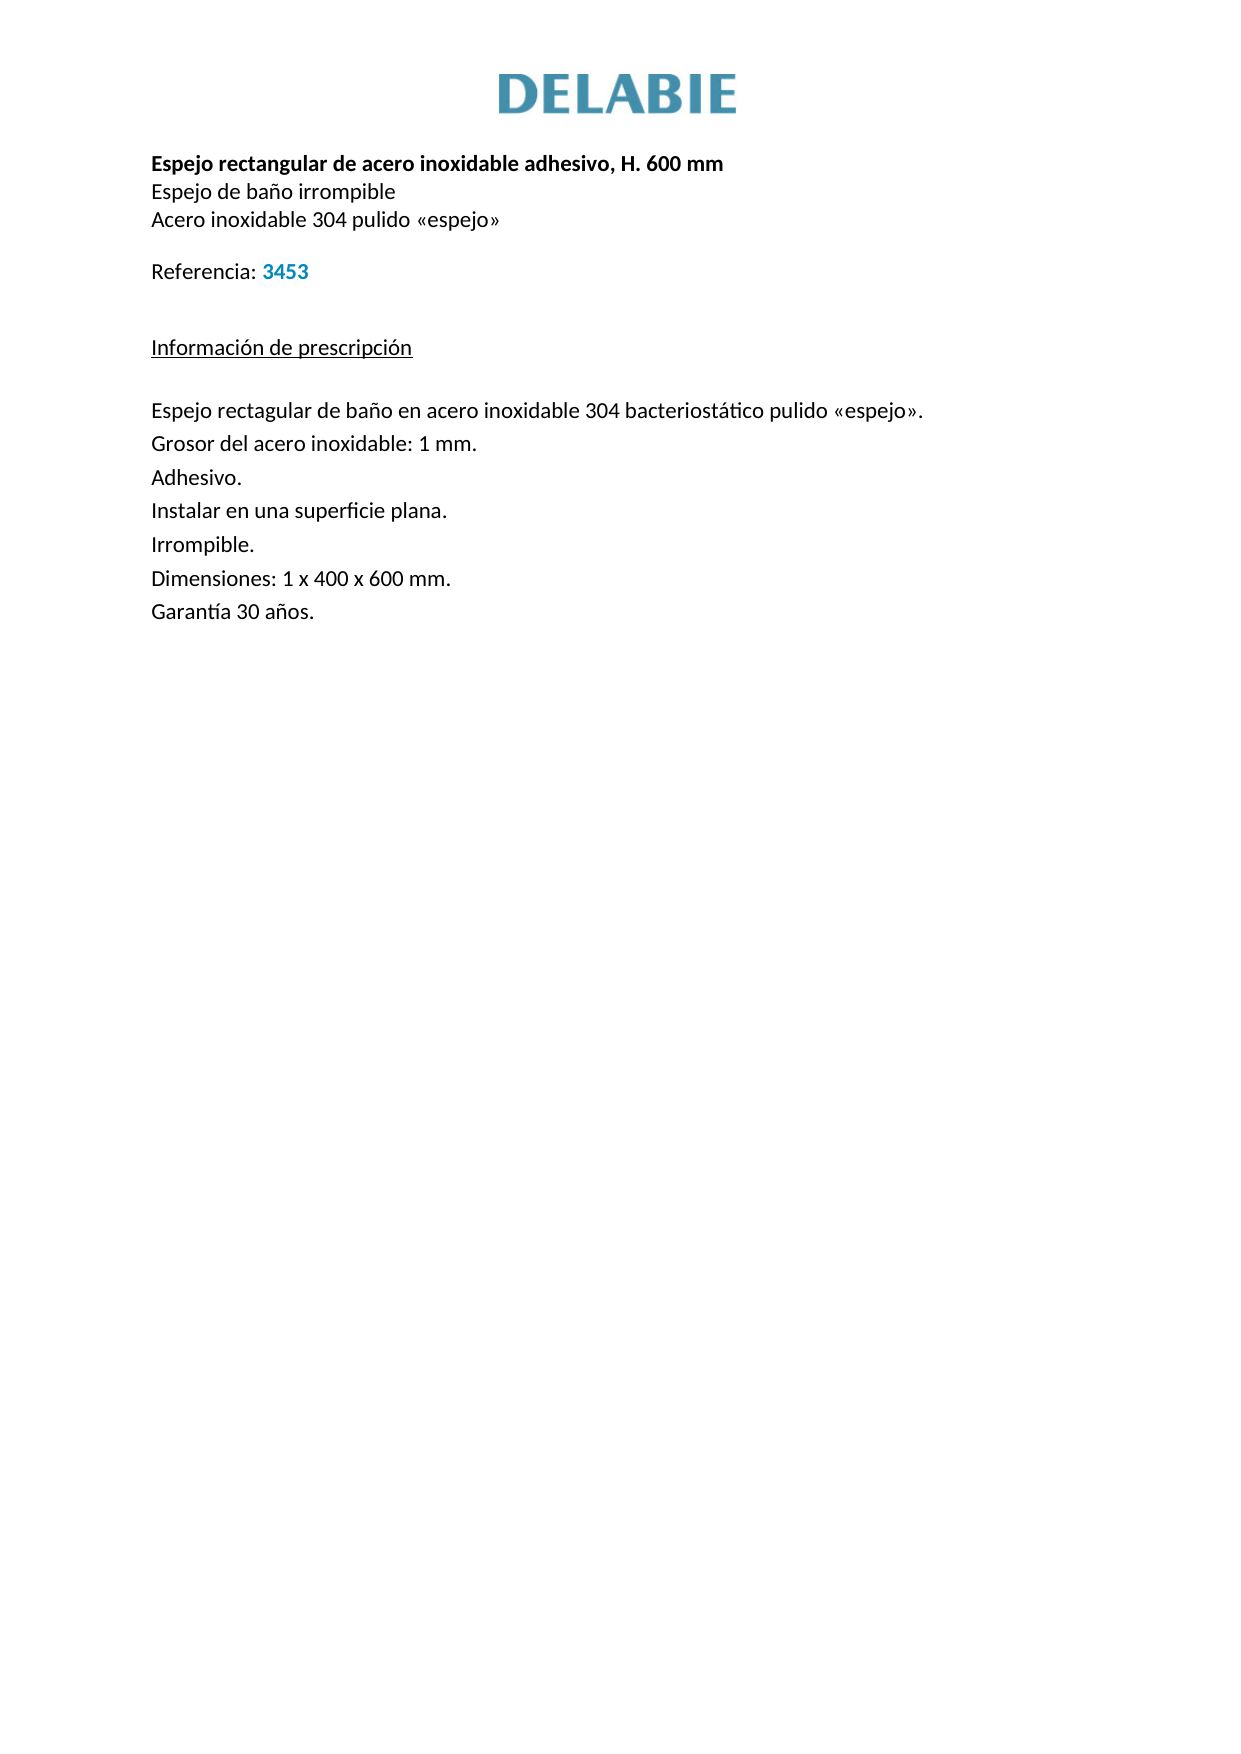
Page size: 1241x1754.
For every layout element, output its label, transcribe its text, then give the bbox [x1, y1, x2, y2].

text Espejo rectagular de baño en acero inoxidable 304 bacteriostático pulido «espejo». [151, 396, 1084, 424]
text Espejo rectangular de acero inoxidable adhesivo, H. 600 mm [151, 149, 1084, 177]
text Irrompible. [151, 530, 1084, 558]
picture [497, 74, 738, 114]
text Adhesivo. [151, 463, 1084, 491]
text Información de prescripción [151, 333, 1084, 361]
text Instalar en una superficie plana. [151, 497, 1084, 525]
text Referencia: 3453 [151, 257, 1084, 285]
text Garantía 30 años. [151, 597, 1084, 625]
text Dimensiones: 1 x 400 x 600 mm. [151, 564, 1084, 592]
text Grosor del acero inoxidable: 1 mm. [151, 429, 1084, 458]
text Acero inoxidable 304 pulido «espejo» [151, 205, 1084, 233]
text Espejo de baño irrompible [151, 177, 1084, 205]
